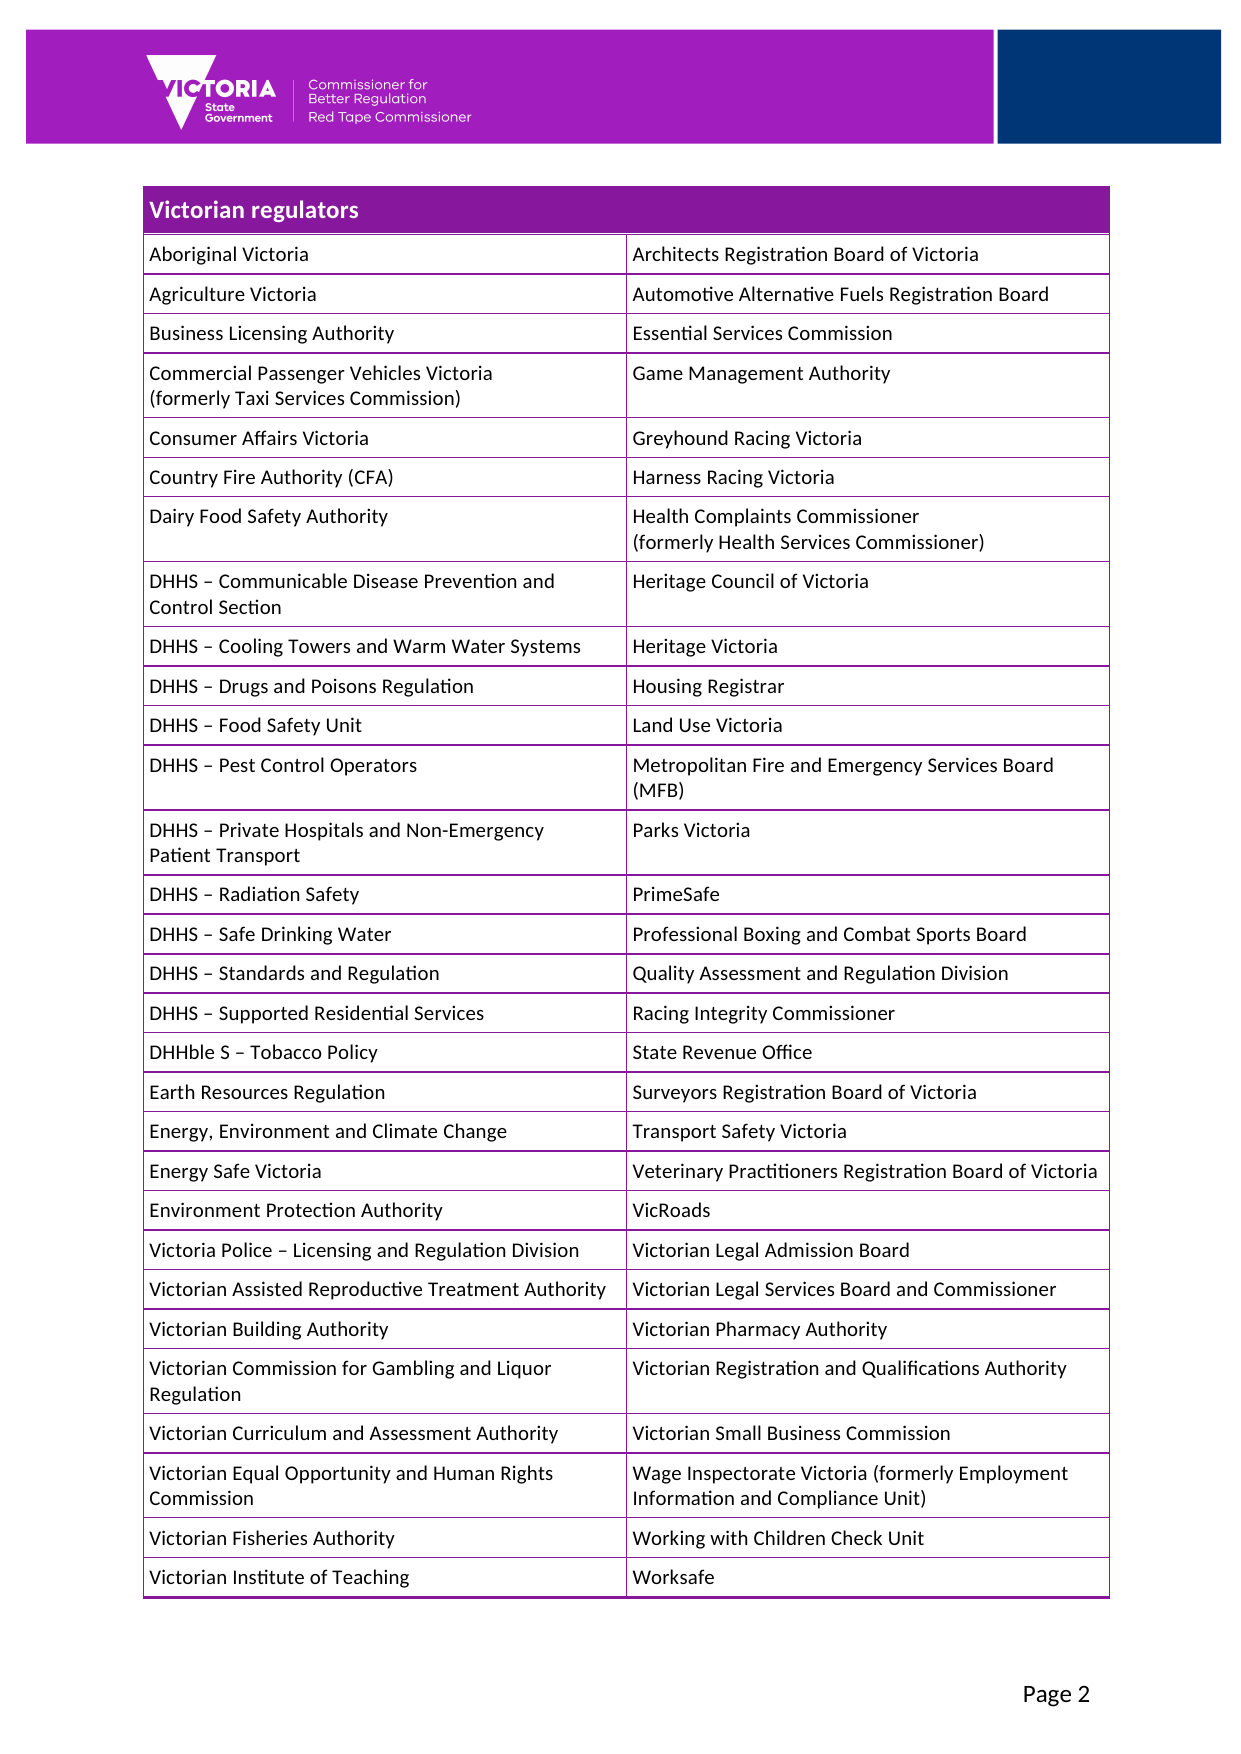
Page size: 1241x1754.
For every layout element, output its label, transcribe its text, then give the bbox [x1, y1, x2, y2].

table_cell Environment Protection Authority [144, 1191, 626, 1229]
table_cell Energy Safe Victoria [144, 1152, 626, 1190]
table_cell Parks Victoria [627, 811, 1109, 874]
table_cell Consumer Affairs Victoria [144, 418, 626, 456]
table_cell Game Management Authority [627, 354, 1109, 417]
table_cell Victorian Legal Services Board and Commissioner [627, 1270, 1109, 1308]
table_cell Working with Children Check Unit [627, 1518, 1109, 1556]
table_header Victorian regulators [144, 188, 1109, 233]
table_cell Victorian Assisted Reproductive Treatment Authority [144, 1270, 626, 1308]
table_cell Aboriginal Victoria [144, 235, 626, 273]
table_cell Victorian Building Authority [144, 1310, 626, 1348]
table_cell Quality Assessment and Regulation Division [627, 955, 1109, 992]
table_cell Harness Racing Victoria [627, 458, 1109, 496]
table_cell DHHS – Radiation Safety [144, 876, 626, 913]
table_cell Victorian Small Business Commission [627, 1414, 1109, 1452]
table_cell Heritage Council of Victoria [627, 562, 1109, 626]
table_cell Victorian Fisheries Authority [144, 1518, 626, 1556]
table_cell DHHS – Pest Control Operators [144, 746, 626, 809]
table_cell Victorian Pharmacy Authority [627, 1310, 1109, 1348]
table_cell Victorian Institute of Teaching [144, 1558, 626, 1596]
table_cell Transport Safety Victoria [627, 1112, 1109, 1150]
table_cell Victorian Registration and Qualifications Authority [627, 1349, 1109, 1412]
table_cell VicRoads [627, 1191, 1109, 1229]
table_cell Victorian Legal Admission Board [627, 1231, 1109, 1269]
table_cell Commercial Passenger Vehicles Victoria (formerly Taxi Services Commission) [144, 354, 626, 417]
table_cell DHHS – Food Safety Unit [144, 706, 626, 744]
table_cell Agriculture Victoria [144, 275, 626, 312]
picture [146, 55, 472, 130]
table_cell Business Licensing Authority [144, 314, 626, 352]
table_cell DHHS – Private Hospitals and Non-Emergency Patient Transport [144, 811, 626, 874]
table_cell Energy, Environment and Climate Change [144, 1112, 626, 1150]
table_cell Earth Resources Regulation [144, 1073, 626, 1111]
table_cell Land Use Victoria [627, 706, 1109, 744]
table_cell Dairy Food Safety Authority [144, 497, 626, 561]
table_cell DHHS – Safe Drinking Water [144, 915, 626, 953]
table_cell DHHS – Drugs and Poisons Regulation [144, 667, 626, 704]
table_cell Country Fire Authority (CFA) [144, 458, 626, 496]
table_cell Surveyors Registration Board of Victoria [627, 1073, 1109, 1111]
table_cell Victorian Curriculum and Assessment Authority [144, 1414, 626, 1452]
table_cell Housing Registrar [627, 667, 1109, 704]
table_cell Victorian Equal Opportunity and Human Rights Commission [144, 1454, 626, 1517]
table_cell Worksafe [627, 1558, 1109, 1596]
table_cell Metropolitan Fire and Emergency Services Board (MFB) [627, 746, 1109, 809]
table_cell Professional Boxing and Combat Sports Board [627, 915, 1109, 953]
table_cell State Revenue Office [627, 1033, 1109, 1071]
table_cell Victoria Police – Licensing and Regulation Division [144, 1231, 626, 1269]
table_cell Racing Integrity Commissioner [627, 994, 1109, 1032]
table_cell DHHS – Standards and Regulation [144, 955, 626, 992]
table_cell Health Complaints Commissioner (formerly Health Services Commissioner) [627, 497, 1109, 561]
table_cell DHHS – Cooling Towers and Warm Water Systems [144, 627, 626, 665]
table_cell Architects Registration Board of Victoria [627, 235, 1109, 273]
table_cell Victorian Commission for Gambling and Liquor Regulation [144, 1349, 626, 1412]
table_cell Essential Services Commission [627, 314, 1109, 352]
table_cell Heritage Victoria [627, 627, 1109, 665]
table_cell DHHble S – Tobacco Policy [144, 1033, 626, 1071]
table_cell DHHS – Communicable Disease Prevention and Control Section [144, 562, 626, 626]
table_cell DHHS – Supported Residential Services [144, 994, 626, 1032]
table_cell Greyhound Racing Victoria [627, 418, 1109, 456]
table_cell Wage Inspectorate Victoria (formerly Employment Information and Compliance Unit) [627, 1454, 1109, 1517]
table_cell Veterinary Practitioners Registration Board of Victoria [627, 1152, 1109, 1190]
table_cell Automotive Alternative Fuels Registration Board [627, 275, 1109, 312]
table_cell PrimeSafe [627, 876, 1109, 913]
